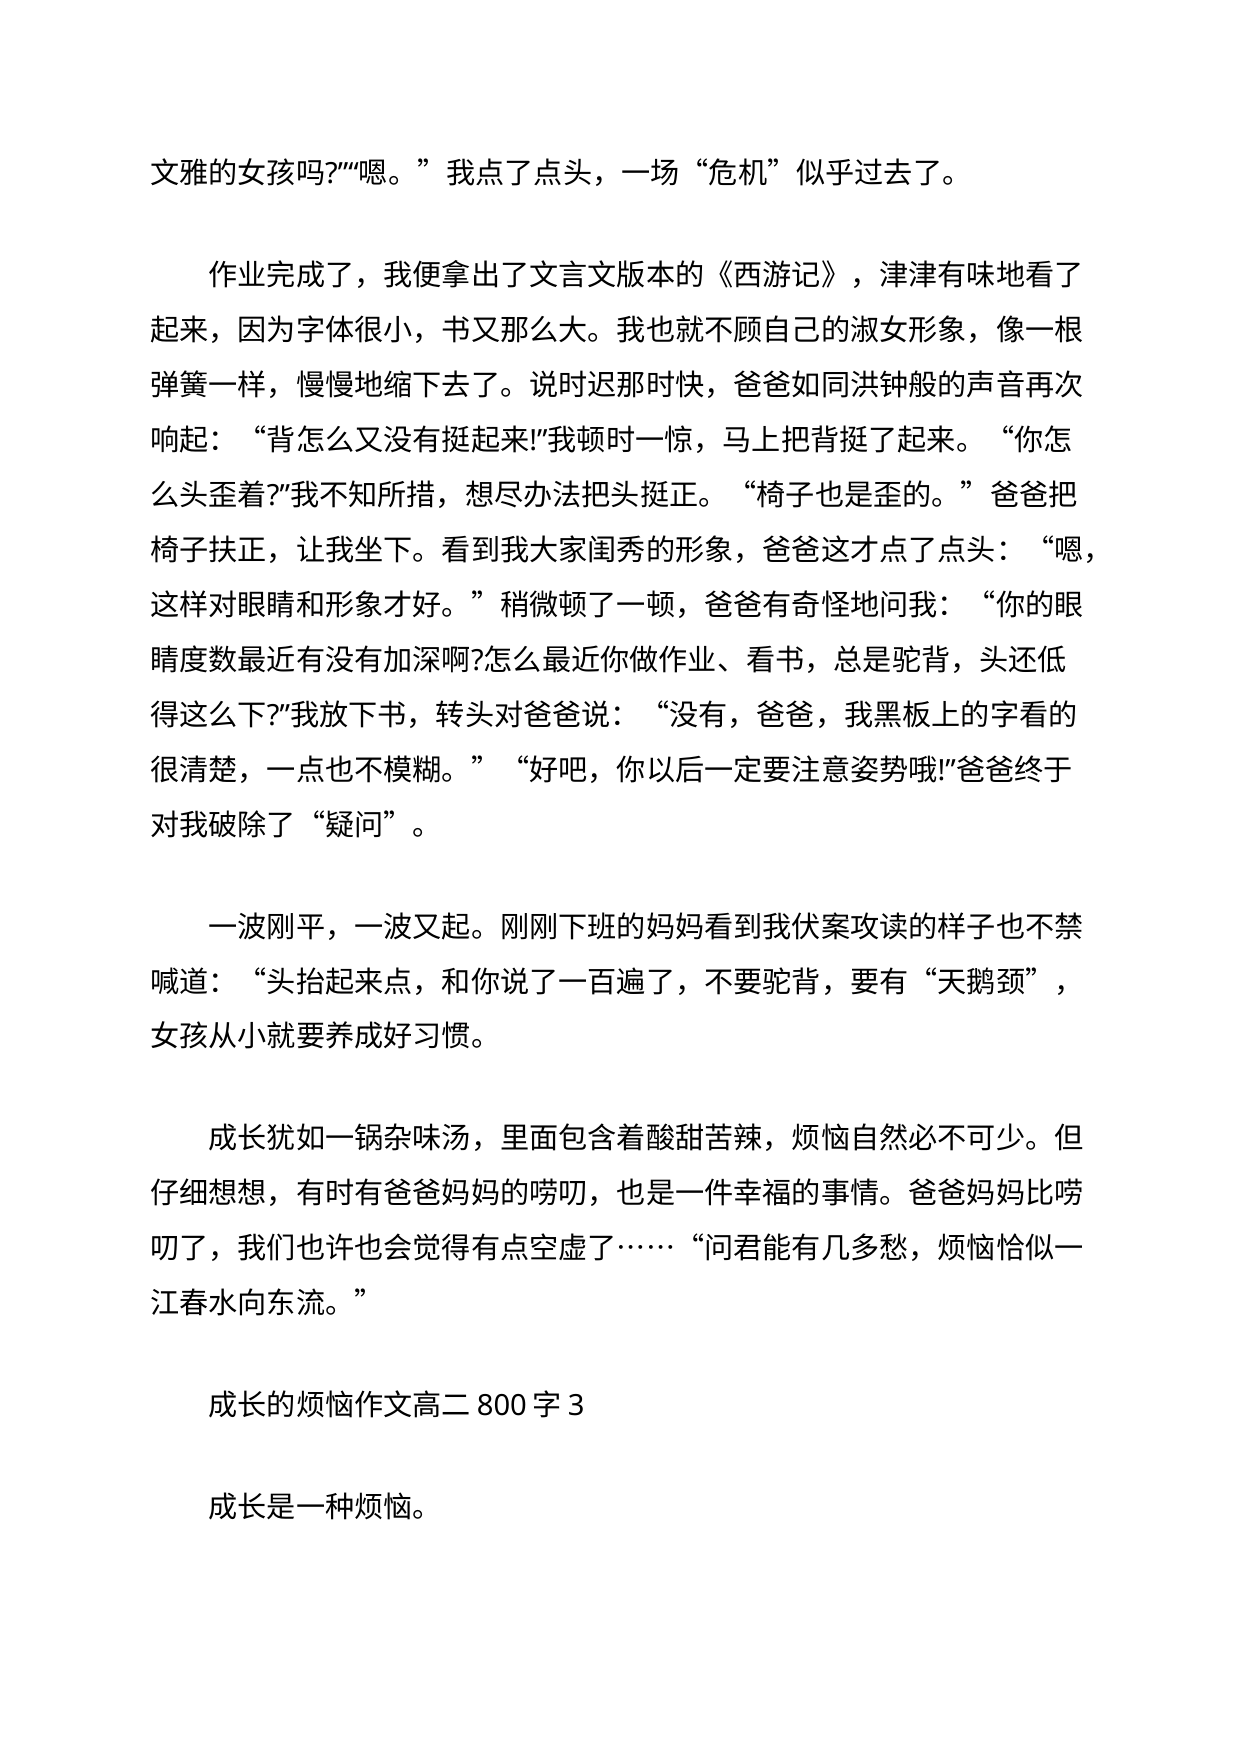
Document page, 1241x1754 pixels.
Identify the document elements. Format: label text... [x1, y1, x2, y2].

text 一波刚平，一波又起。刚刚下班的妈妈看到我伏案攻读的样子也不禁喊道：“头抬起来点，和你说了一百遍了，不要驼背，要有“天鹅颈”，女孩从小就要养成好习惯。 [150, 903, 1090, 1055]
text 作业完成了，我便拿出了文言文版本的《西游记》，津津有味地看了起来，因为字体很小，书又那么大。我也就不顾自己的淑女形象，像一根弹簧一样，慢慢地缩下去了。说时迟那时快，爸爸如同洪钟般的声音再次响起：“背怎么又没有挺起来!”我顿时一惊，马上把背挺了起来。“你怎么头歪着?”我不知所措，想尽办法把头挺正。“椅子也是歪的。”爸爸把椅子扶正，让我坐下。看到我大家闺秀的形象，爸爸这才点了点头：“嗯，这样对眼睛和形象才好。”稍微顿了一顿，爸爸有奇怪地问我：“你的眼睛度数最近有没有加深啊?怎么最近你做作业、看书，总是驼背，头还低得这么下?”我放下书，转头对爸爸说：“没有，爸爸，我黑板上的字看的很清楚，一点也不模糊。”“好吧，你以后一定要注意姿势哦!”爸爸终于对我破除了“疑问”。 [150, 252, 1090, 844]
text 成长犹如一锅杂味汤，里面包含着酸甜苦辣，烦恼自然必不可少。但仔细想想，有时有爸爸妈妈的唠叨，也是一件幸福的事情。爸爸妈妈比唠叨了，我们也许也会觉得有点空虚了……“问君能有几多愁，烦恼恰似一江春水向东流。” [150, 1115, 1090, 1322]
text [150, 150, 1090, 192]
text 成长是一种烦恼。 [150, 1483, 1090, 1526]
text 成长的烦恼作文高二800字3 [150, 1381, 1090, 1424]
